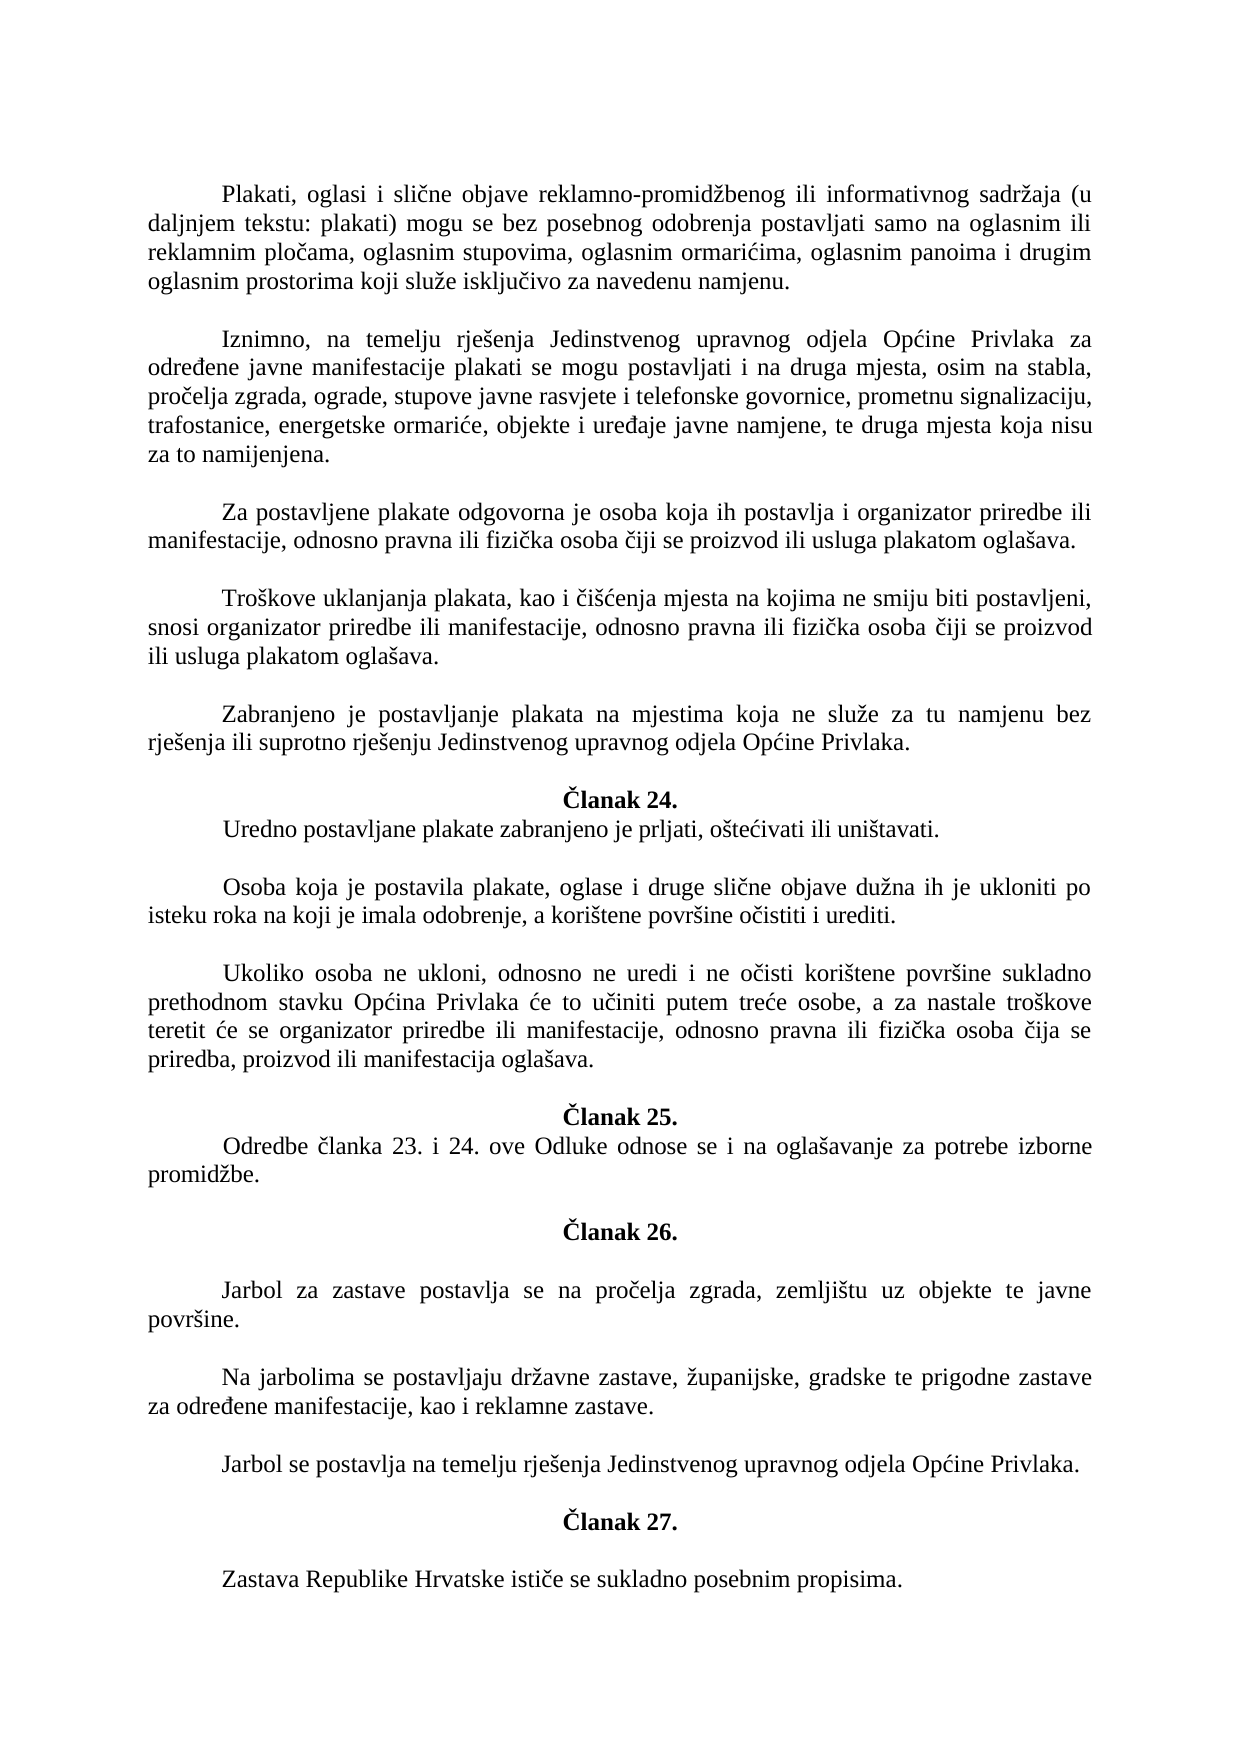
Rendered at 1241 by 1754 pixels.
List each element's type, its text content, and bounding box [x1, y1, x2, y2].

text Članak 27. [148, 1507, 1093, 1535]
text Iznimno, na temelju rješenja Jedinstvenog upravnog odjela Općine Privlaka za određene javne manifestacije plakati se mogu postavljati i na druga mjesta, osim na stabla, pročelja zgrada, ograde, stupove javne rasvjete i telefonske govornice, prometnu signalizaciju, trafostanice, energetske ormariće, objekte i uređaje javne namjene, te druga mjesta koja nisu za to namijenjena. [148, 324, 1093, 467]
text Zabranjeno je postavljanje plakata na mjestima koja ne služe za tu namjenu bez rješenja ili suprotno rješenju Jedinstvenog upravnog odjela Općine Privlaka. [148, 699, 1093, 756]
text Zastava Republike Hrvatske ističe se sukladno posebnim propisima. [148, 1564, 1093, 1593]
text Jarbol se postavlja na temelju rješenja Jedinstvenog upravnog odjela Općine Privlaka. [148, 1449, 1093, 1477]
text Za postavljene plakate odgovorna je osoba koja ih postavlja i organizator priredbe ili manifestacije, odnosno pravna ili fizička osoba čiji se proizvod ili usluga plakatom oglašava. [148, 497, 1093, 554]
text Članak 26. [148, 1217, 1093, 1246]
text Na jarbolima se postavljaju državne zastave, županijske, gradske te prigodne zastave za određene manifestacije, kao i reklamne zastave. [148, 1362, 1093, 1419]
text Članak 24. [148, 785, 1093, 814]
text Troškove uklanjanja plakata, kao i čišćenja mjesta na kojima ne smiju biti postavljeni, snosi organizator priredbe ili manifestacije, odnosno pravna ili fizička osoba čiji se proizvod ili usluga plakatom oglašava. [148, 583, 1093, 669]
text Plakati, oglasi i slične objave reklamno-promidžbenog ili informativnog sadržaja (u daljnjem tekstu: plakati) mogu se bez posebnog odobrenja postavljati samo na oglasnim ili reklamnim pločama, oglasnim stupovima, oglasnim ormarićima, oglasnim panoima i drugim oglasnim prostorima koji služe isključivo za navedenu namjenu. [148, 179, 1093, 294]
text Odredbe članka 23. i 24. ove Odluke odnose se i na oglašavanje za potrebe izborne promidžbe. [148, 1131, 1093, 1188]
text Osoba koja je postavila plakate, oglase i druge slične objave dužna ih je ukloniti po isteku roka na koji je imala odobrenje, a korištene površine očistiti i urediti. [148, 872, 1093, 929]
text Ukoliko osoba ne ukloni, odnosno ne uredi i ne očisti korištene površine sukladno prethodnom stavku Općina Privlaka će to učiniti putem treće osobe, a za nastale troškove teretit će se organizator priredbe ili manifestacije, odnosno pravna ili fizička osoba čija se priredba, proizvod ili manifestacija oglašava. [148, 958, 1093, 1073]
text Uredno postavljane plakate zabranjeno je prljati, oštećivati ili uništavati. [148, 814, 1093, 843]
text Jarbol za zastave postavlja se na pročelja zgrada, zemljištu uz objekte te javne površine. [148, 1275, 1093, 1333]
text Članak 25. [148, 1102, 1093, 1131]
